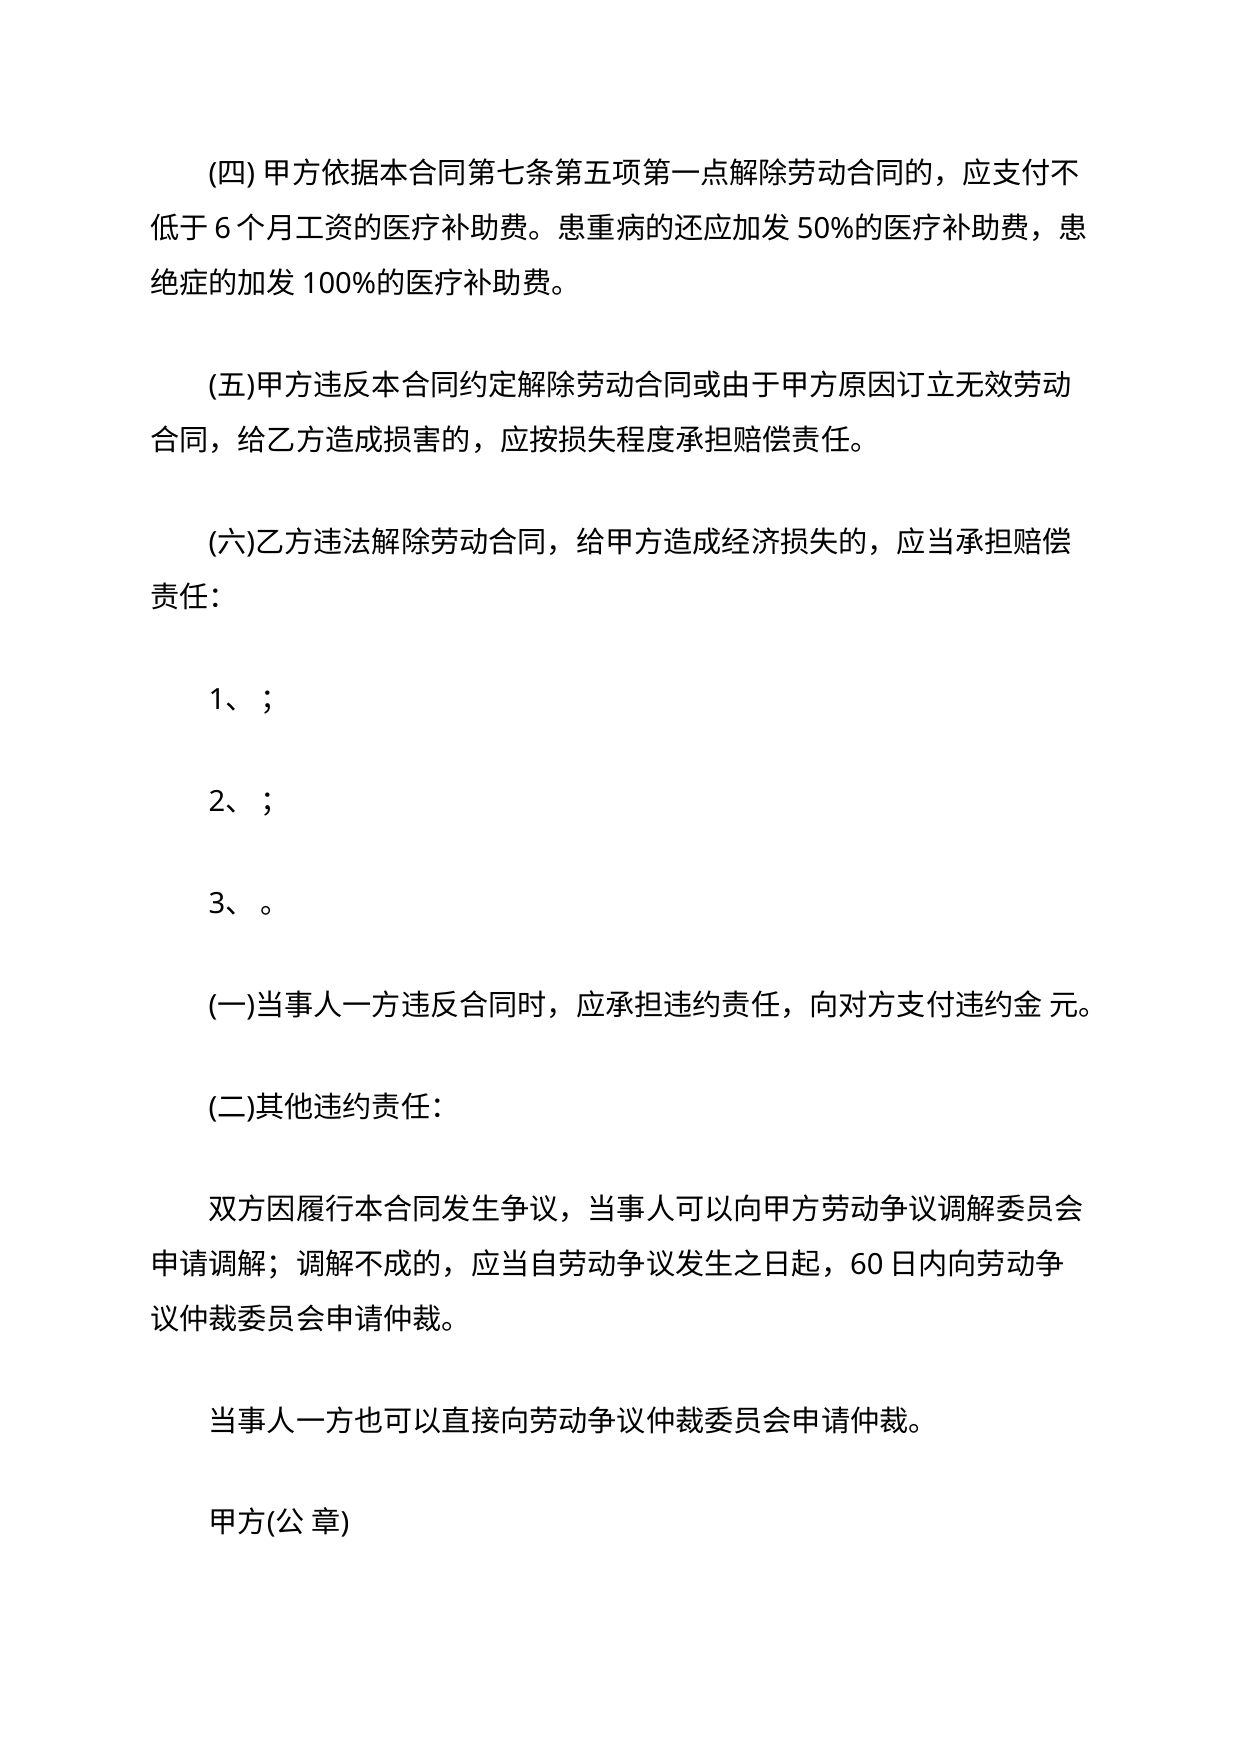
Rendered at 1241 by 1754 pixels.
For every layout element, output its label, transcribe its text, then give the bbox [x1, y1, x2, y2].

text 3、 。 [150, 879, 1090, 922]
text 2、 ； [150, 777, 1090, 820]
text 双方因履行本合同发生争议，当事人可以向甲方劳动争议调解委员会申请调解；调解不成的，应当自劳动争议发生之日起，60日内向劳动争议仲裁委员会申请仲裁。 [150, 1185, 1090, 1338]
text (四) 甲方依据本合同第七条第五项第一点解除劳动合同的，应支付不低于6个月工资的医疗补助费。患重病的还应加发50%的医疗补助费，患绝症的加发100%的医疗补助费。 [150, 150, 1090, 302]
text (二)其他违约责任： [150, 1083, 1090, 1126]
text (一)当事人一方违反合同时，应承担违约责任，向对方支付违约金 元。 [150, 981, 1090, 1024]
text (五)甲方违反本合同约定解除劳动合同或由于甲方原因订立无效劳动合同，给乙方造成损害的，应按损失程度承担赔偿责任。 [150, 362, 1090, 459]
text 1、 ； [150, 676, 1090, 718]
text 当事人一方也可以直接向劳动争议仲裁委员会申请仲裁。 [150, 1397, 1090, 1439]
text (六)乙方违法解除劳动合同，给甲方造成经济损失的，应当承担赔偿责任： [150, 519, 1090, 616]
text 甲方(公 章) [150, 1499, 1090, 1541]
